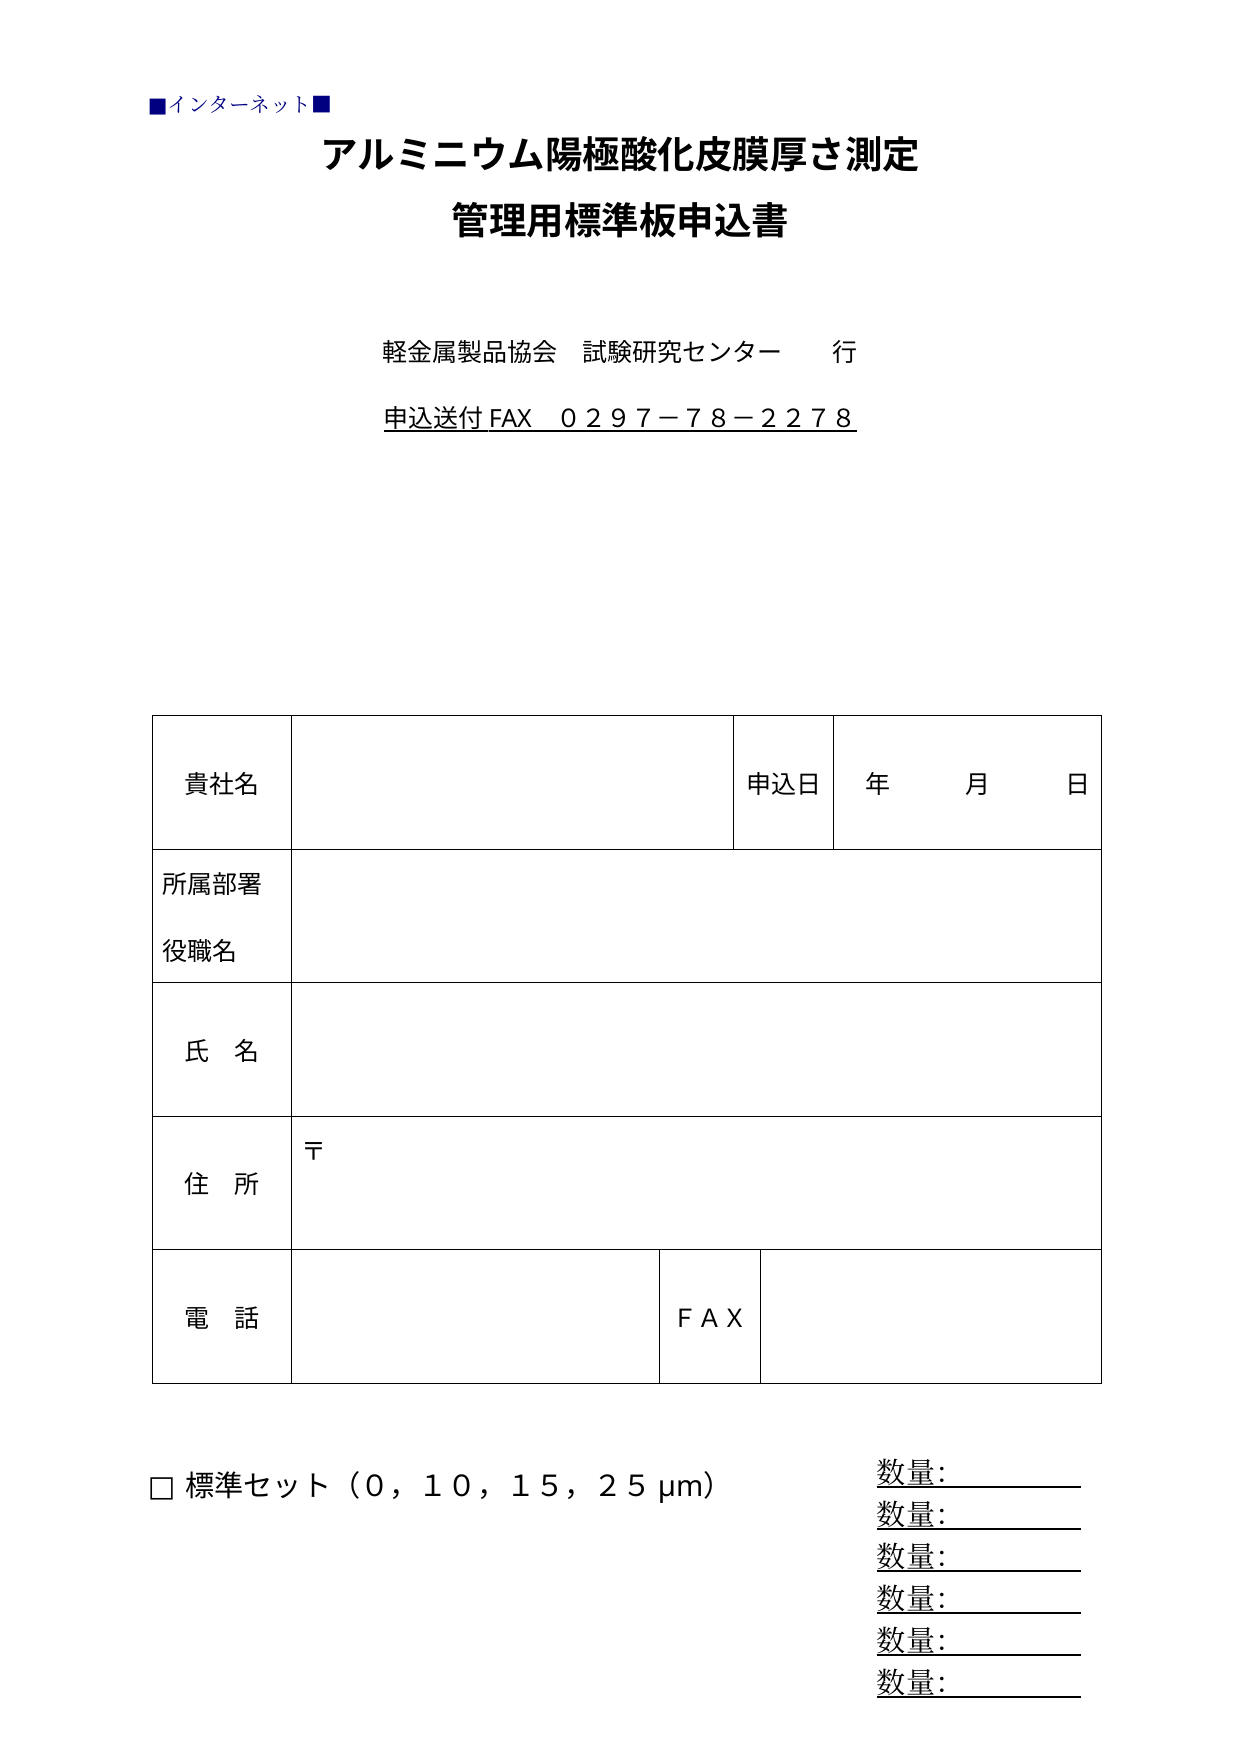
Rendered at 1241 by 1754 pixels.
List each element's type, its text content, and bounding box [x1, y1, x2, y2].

table_cell 電 話 [153, 1250, 291, 1383]
table_cell [292, 850, 1101, 982]
list 標準セット（０，１０，１５，２５μm） [148, 1450, 861, 1516]
table_header 申込日 [734, 716, 833, 849]
table_cell [761, 1250, 1101, 1383]
table_cell 氏 名 [153, 983, 291, 1116]
table_header [292, 716, 733, 849]
table_cell 〒 [292, 1117, 1101, 1249]
table_cell [292, 983, 1101, 1116]
table_cell [292, 1250, 659, 1383]
table_header 年 月 日 [834, 716, 1101, 849]
text 軽金属製品協会 試験研究センター 行 [148, 318, 1092, 384]
text アルミニウム陽極酸化皮膜厚さ測定 [148, 119, 1092, 185]
text 申込送付FAX ０２９７－７８－２２７８ [148, 384, 1092, 450]
table_cell ＦＡＸ [660, 1250, 760, 1383]
table_header 貴社名 [153, 716, 291, 849]
table_cell 所属部署 役職名 [153, 850, 291, 982]
text 管理用標準板申込書 [148, 185, 1092, 251]
table_cell 住 所 [153, 1117, 291, 1249]
